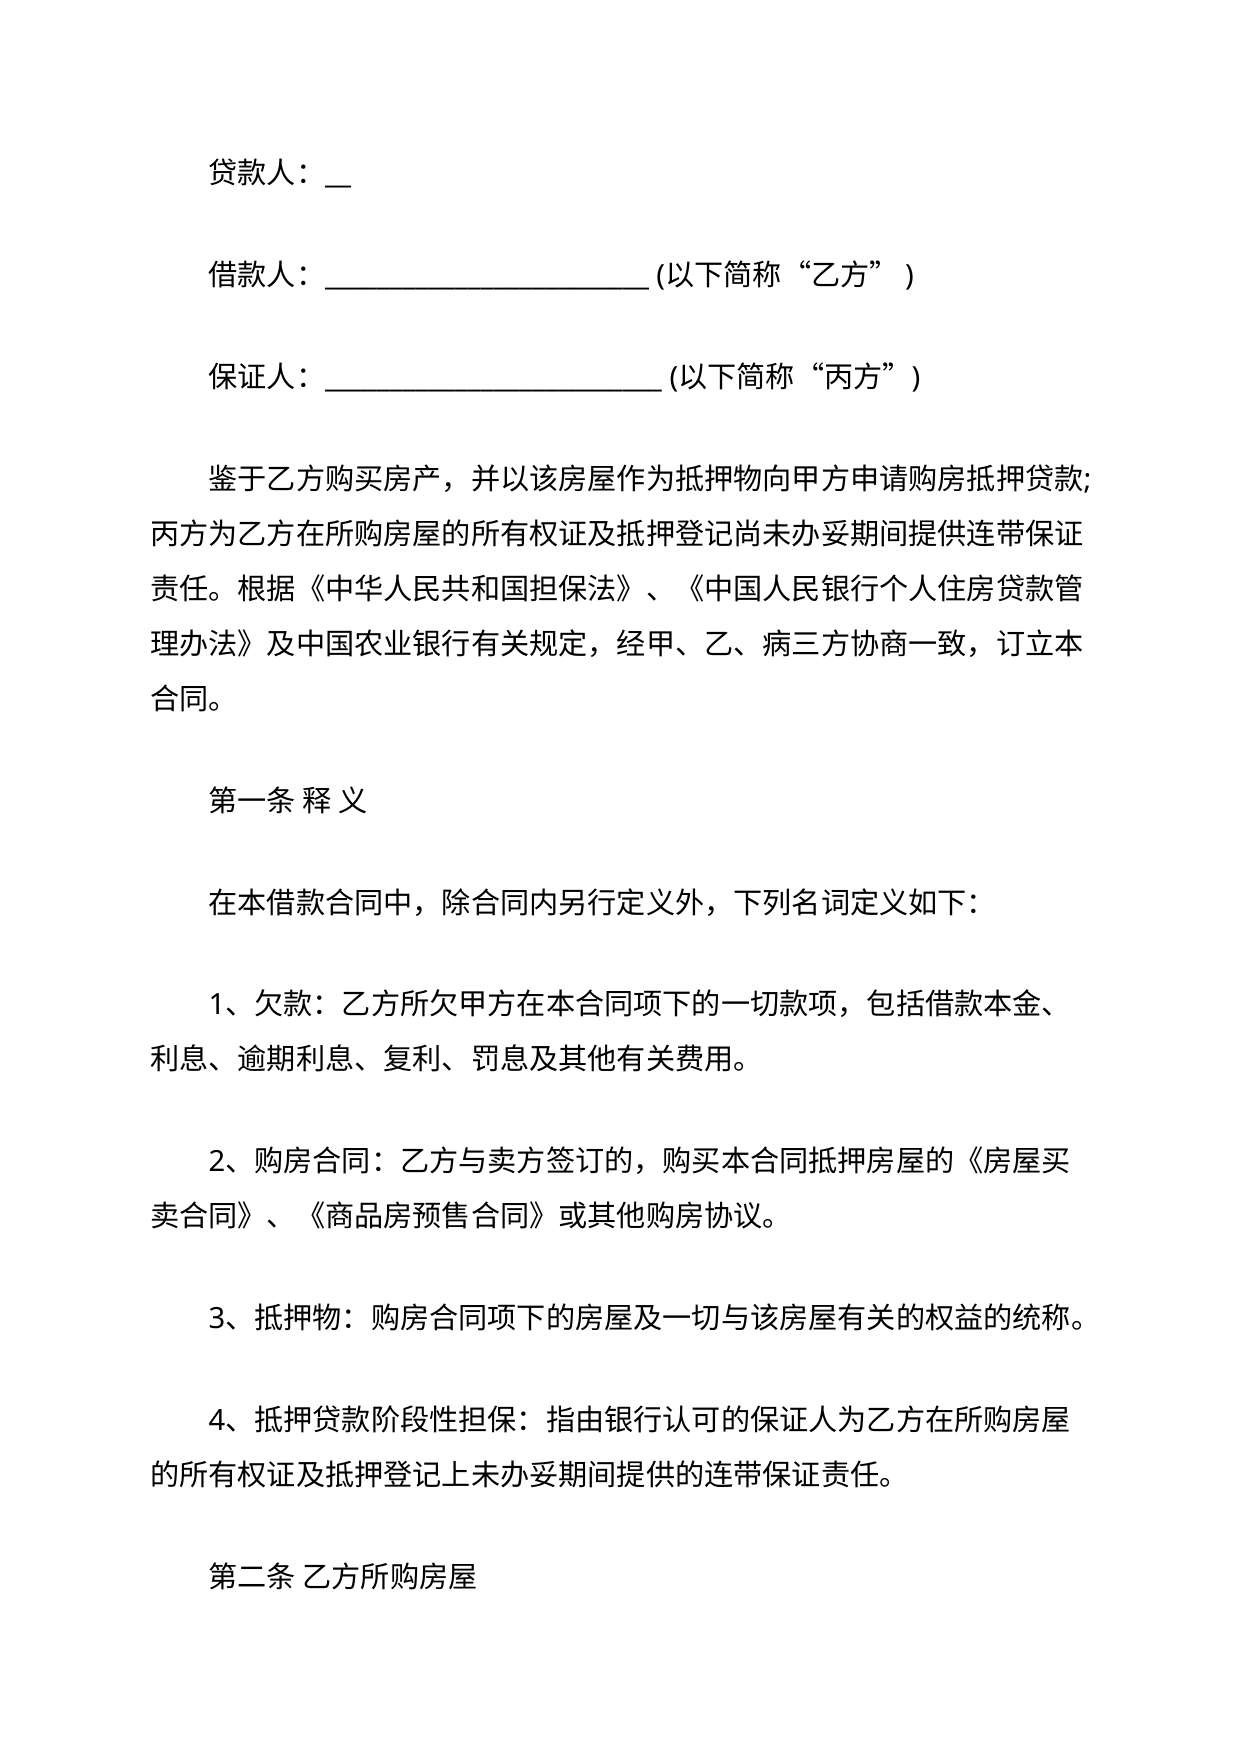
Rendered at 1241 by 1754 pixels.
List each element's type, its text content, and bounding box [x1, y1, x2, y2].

text 第二条 乙方所购房屋 [150, 1553, 1090, 1596]
text 4、抵押贷款阶段性担保：指由银行认可的保证人为乙方在所购房屋的所有权证及抵押登记上未办妥期间提供的连带保证责任。 [150, 1396, 1090, 1494]
text 贷款人：__ [150, 150, 1090, 192]
text 保证人：__________________________ (以下简称“丙方”) [150, 354, 1090, 396]
text 鉴于乙方购买房产，并以该房屋作为抵押物向甲方申请购房抵押贷款;丙方为乙方在所购房屋的所有权证及抵押登记尚未办妥期间提供连带保证责任。根据《中华人民共和国担保法》、《中国人民银行个人住房贷款管理办法》及中国农业银行有关规定，经甲、乙、病三方协商一致，订立本合同。 [150, 456, 1090, 718]
text 1、欠款：乙方所欠甲方在本合同项下的一切款项，包括借款本金、利息、逾期利息、复利、罚息及其他有关费用。 [150, 981, 1090, 1078]
text 在本借款合同中，除合同内另行定义外，下列名词定义如下： [150, 879, 1090, 921]
text 2、购房合同：乙方与卖方签订的，购买本合同抵押房屋的《房屋买卖合同》、《商品房预售合同》或其他购房协议。 [150, 1138, 1090, 1235]
text 3、抵押物：购房合同项下的房屋及一切与该房屋有关的权益的统称。 [150, 1294, 1090, 1337]
text 借款人：_________________________ (以下简称“乙方” ) [150, 252, 1090, 294]
text 第一条 释 义 [150, 777, 1090, 820]
